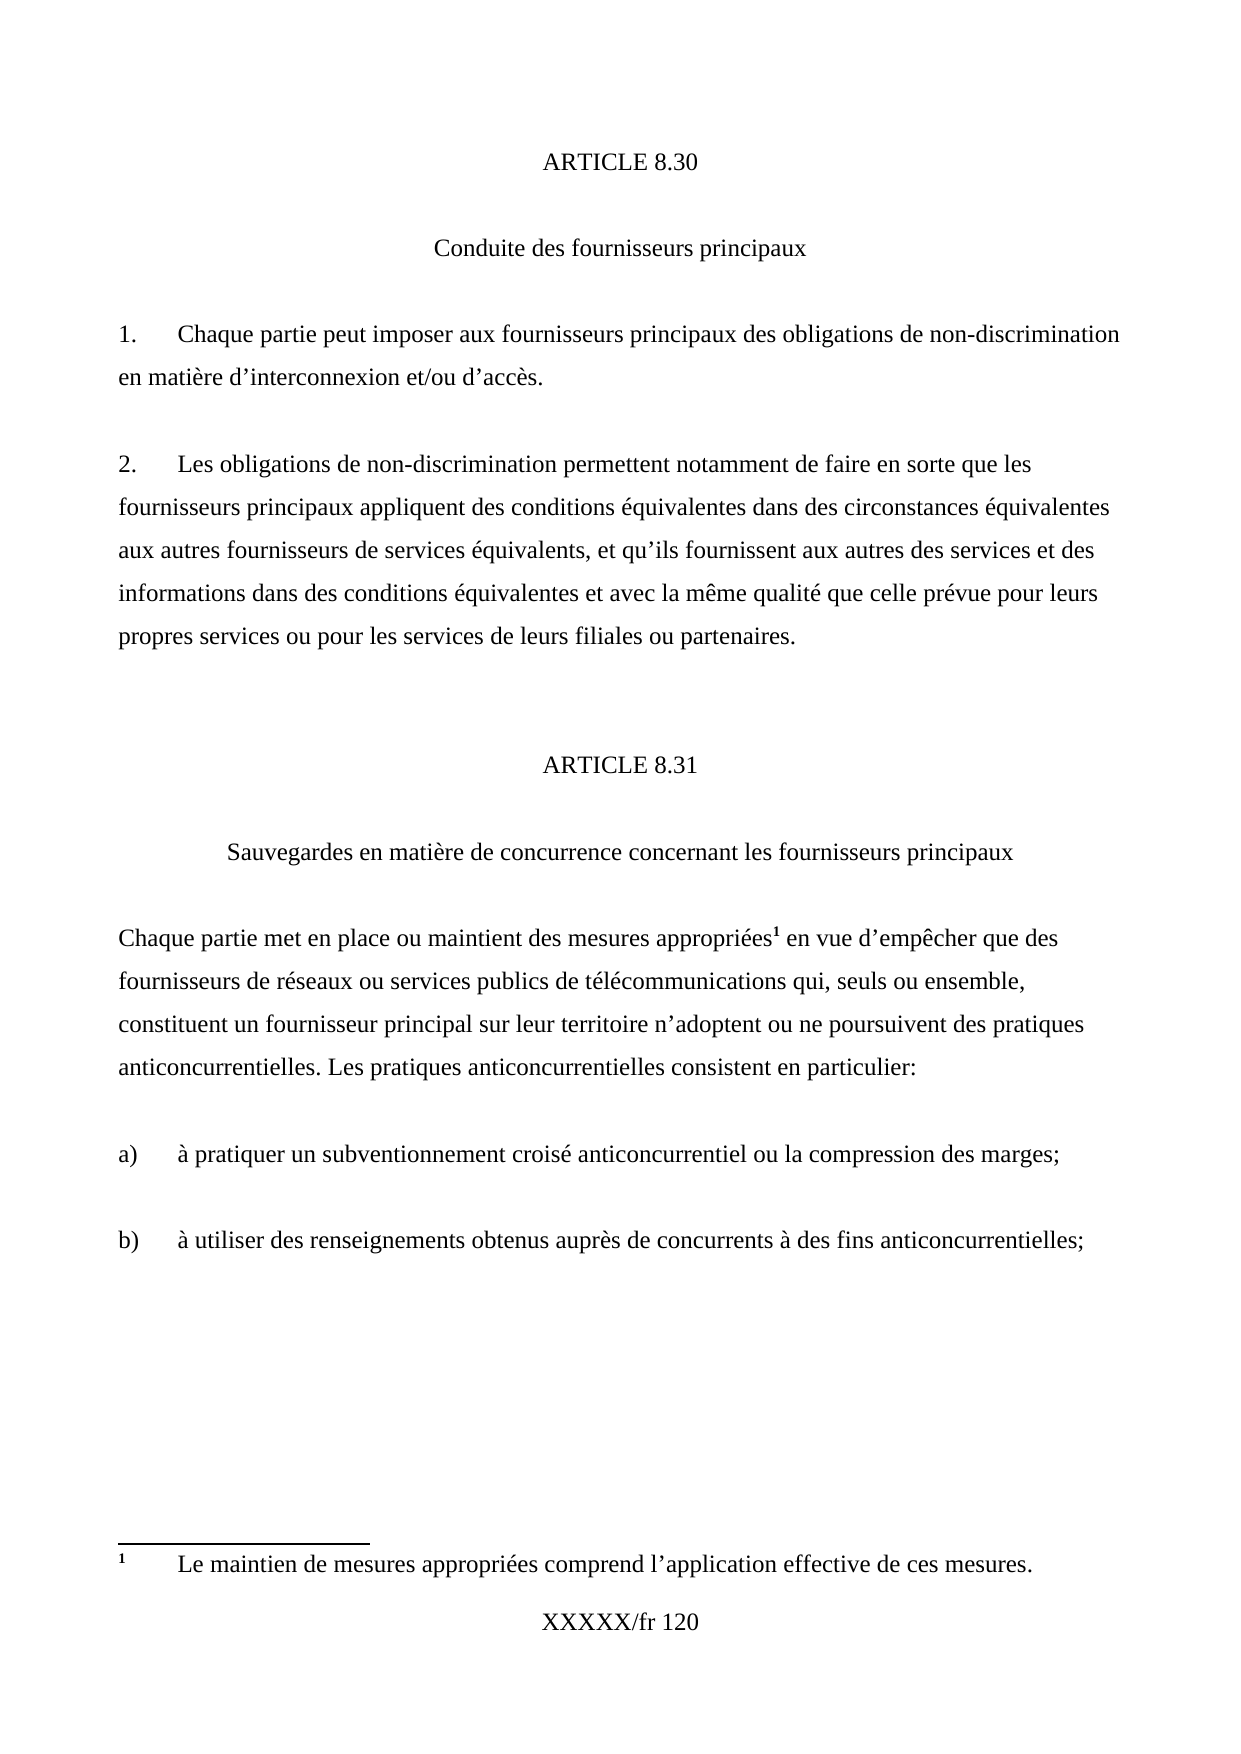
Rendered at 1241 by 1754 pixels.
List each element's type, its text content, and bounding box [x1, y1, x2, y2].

text 2. Les obligations de non-discrimination permettent notamment de faire en sorte que les fournisseurs principaux appliquent des conditions équivalentes dans des circonstances équivalentes aux autres fournisseurs de services équivalents, et qu’ils fournissent aux autres des services et des informations dans des conditions équivalentes et avec la même qualité que celle prévue pour leurs propres services ou pour les services de leurs filiales ou partenaires. [118, 449, 1122, 650]
text 1. Chaque partie peut imposer aux fournisseurs principaux des obligations de non-discrimination en matière d’interconnexion et/ou d’accès. [118, 319, 1122, 391]
text Chaque partie met en place ou maintient des mesures appropriées en vue d’empêcher que des fournisseurs de réseaux ou services publics de télécommunications qui, seuls ou ensemble, constituent un fournisseur principal sur leur territoire n’adoptent ou ne poursuivent des pratiques anticoncurrentielles. Les pratiques anticoncurrentielles consistent en particulier: [118, 923, 1122, 1081]
text ARTICLE 8.30 [118, 147, 1122, 176]
text Conduite des fournisseurs principaux [118, 233, 1122, 262]
text Sauvegardes en matière de concurrence concernant les fournisseurs principaux [118, 837, 1122, 866]
text ARTICLE 8.31 [118, 751, 1122, 779]
text b) à utiliser des renseignements obtenus auprès de concurrents à des fins anticoncurrentielles; [118, 1225, 1122, 1254]
text a) à pratiquer un subventionnement croisé anticoncurrentiel ou la compression des marges; [118, 1139, 1122, 1167]
